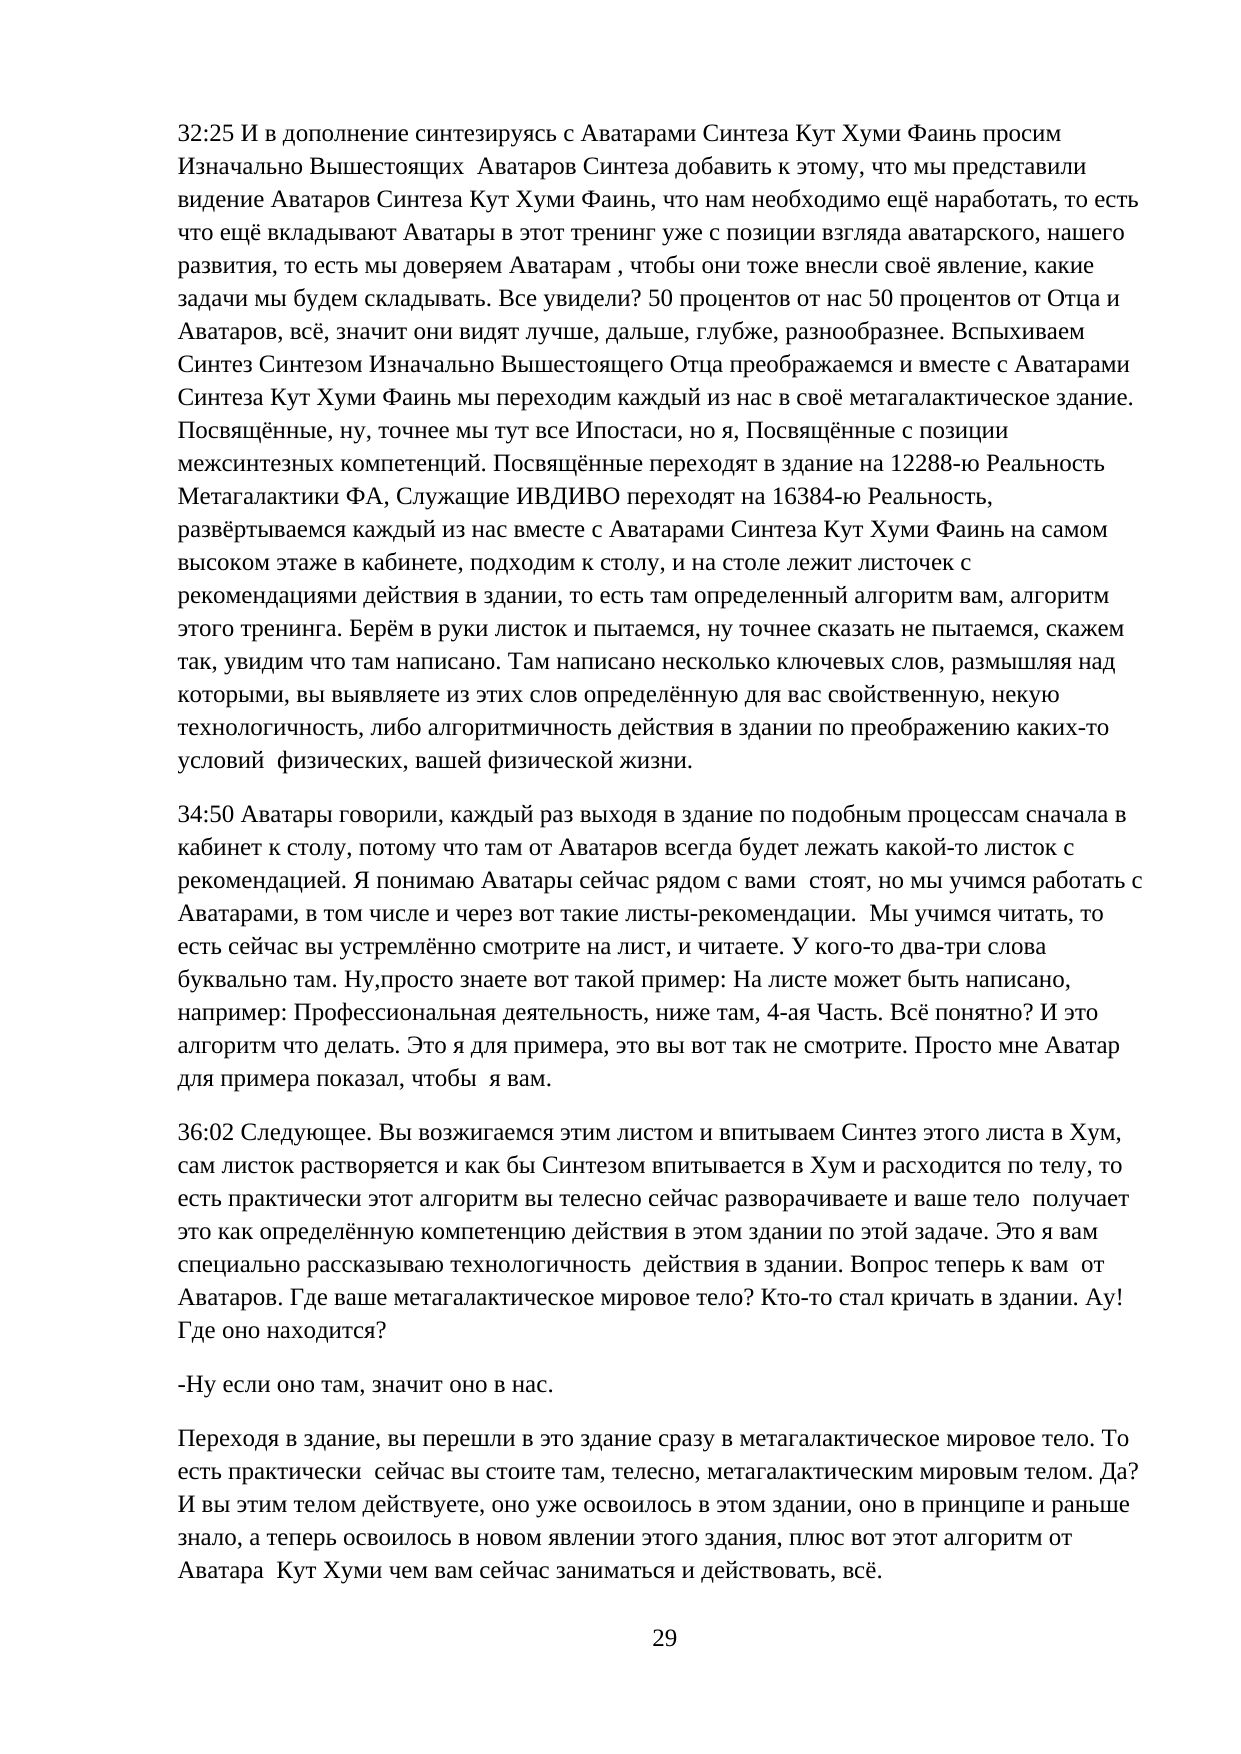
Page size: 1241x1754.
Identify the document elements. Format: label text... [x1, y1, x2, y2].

text 34:50 Аватары говорили, каждый раз выходя в здание по подобным процессам сначала в кабинет к столу, потому что там от Аватаров всегда будет лежать какой-то листок с рекомендацией. Я понимаю Аватары сейчас рядом с вами стоят, но мы учимся работать с Аватарами, в том числе и через вот такие листы-рекомендации. Мы учимся читать, то есть сейчас вы устремлённо смотрите на лист, и читаете. У кого-то два-три слова буквально там. Ну,просто знаете вот такой пример: На листе может быть написано, например: Профессиональная деятельность, ниже там, 4-ая Часть. Всё понятно? И это алгоритм что делать. Это я для примера, это вы вот так не смотрите. Просто мне Аватар для примера показал, чтобы я вам. [177, 799, 1152, 1092]
text Переходя в здание, вы перешли в это здание сразу в метагалактическое мировое тело. То есть практически сейчас вы стоите там, телесно, метагалактическим мировым телом. Да? И вы этим телом действуете, оно уже освоилось в этом здании, оно в принципе и раньше знало, а теперь освоилось в новом явлении этого здания, плюс вот этот алгоритм от Аватара Кут Хуми чем вам сейчас заниматься и действовать, всё. [177, 1423, 1152, 1584]
text 36:02 Следующее. Вы возжигаемся этим листом и впитываем Синтез этого листа в Хум, сам листок растворяется и как бы Синтезом впитывается в Хум и расходится по телу, то есть практически этот алгоритм вы телесно сейчас разворачиваете и ваше тело получает это как определённую компетенцию действия в этом здании по этой задаче. Это я вам специально рассказываю технологичность действия в здании. Вопрос теперь к вам от Аватаров. Где ваше метагалактическое мировое тело? Кто-то стал кричать в здании. Ау! Где оно находится? [177, 1117, 1152, 1344]
text -Ну если оно там, значит оно в нас. [177, 1369, 1152, 1398]
text 32:25 И в дополнение синтезируясь с Аватарами Синтеза Кут Хуми Фаинь просим Изначально Вышестоящих Аватаров Синтеза добавить к этому, что мы представили видение Аватаров Синтеза Кут Хуми Фаинь, что нам необходимо ещё наработать, то есть что ещё вкладывают Аватары в этот тренинг уже с позиции взгляда аватарского, нашего развития, то есть мы доверяем Аватарам , чтобы они тоже внесли своё явление, какие задачи мы будем складывать. Все увидели? 50 процентов от нас 50 процентов от Отца и Аватаров, всё, значит они видят лучше, дальше, глубже, разнообразнее. Вспыхиваем Синтез Синтезом Изначально Вышестоящего Отца преображаемся и вместе с Аватарами Синтеза Кут Хуми Фаинь мы переходим каждый из нас в своё метагалактическое здание. Посвящённые, ну, точнее мы тут все Ипостаси, но я, Посвящённые с позиции межсинтезных компетенций. Посвящённые переходят в здание на 12288-ю Реальность Метагалактики ФА, Служащие ИВДИВО переходят на 16384-ю Реальность, развёртываемся каждый из нас вместе с Аватарами Синтеза Кут Хуми Фаинь на самом высоком этаже в кабинете, подходим к столу, и на столе лежит листочек с рекомендациями действия в здании, то есть там определенный алгоритм вам, алгоритм этого тренинга. Берём в руки листок и пытаемся, ну точнее сказать не пытаемся, скажем так, увидим что там написано. Там написано несколько ключевых слов, размышляя над которыми, вы выявляете из этих слов определённую для вас свойственную, некую технологичность, либо алгоритмичность действия в здании по преображению каких-то условий физических, вашей физической жизни. [177, 118, 1152, 774]
